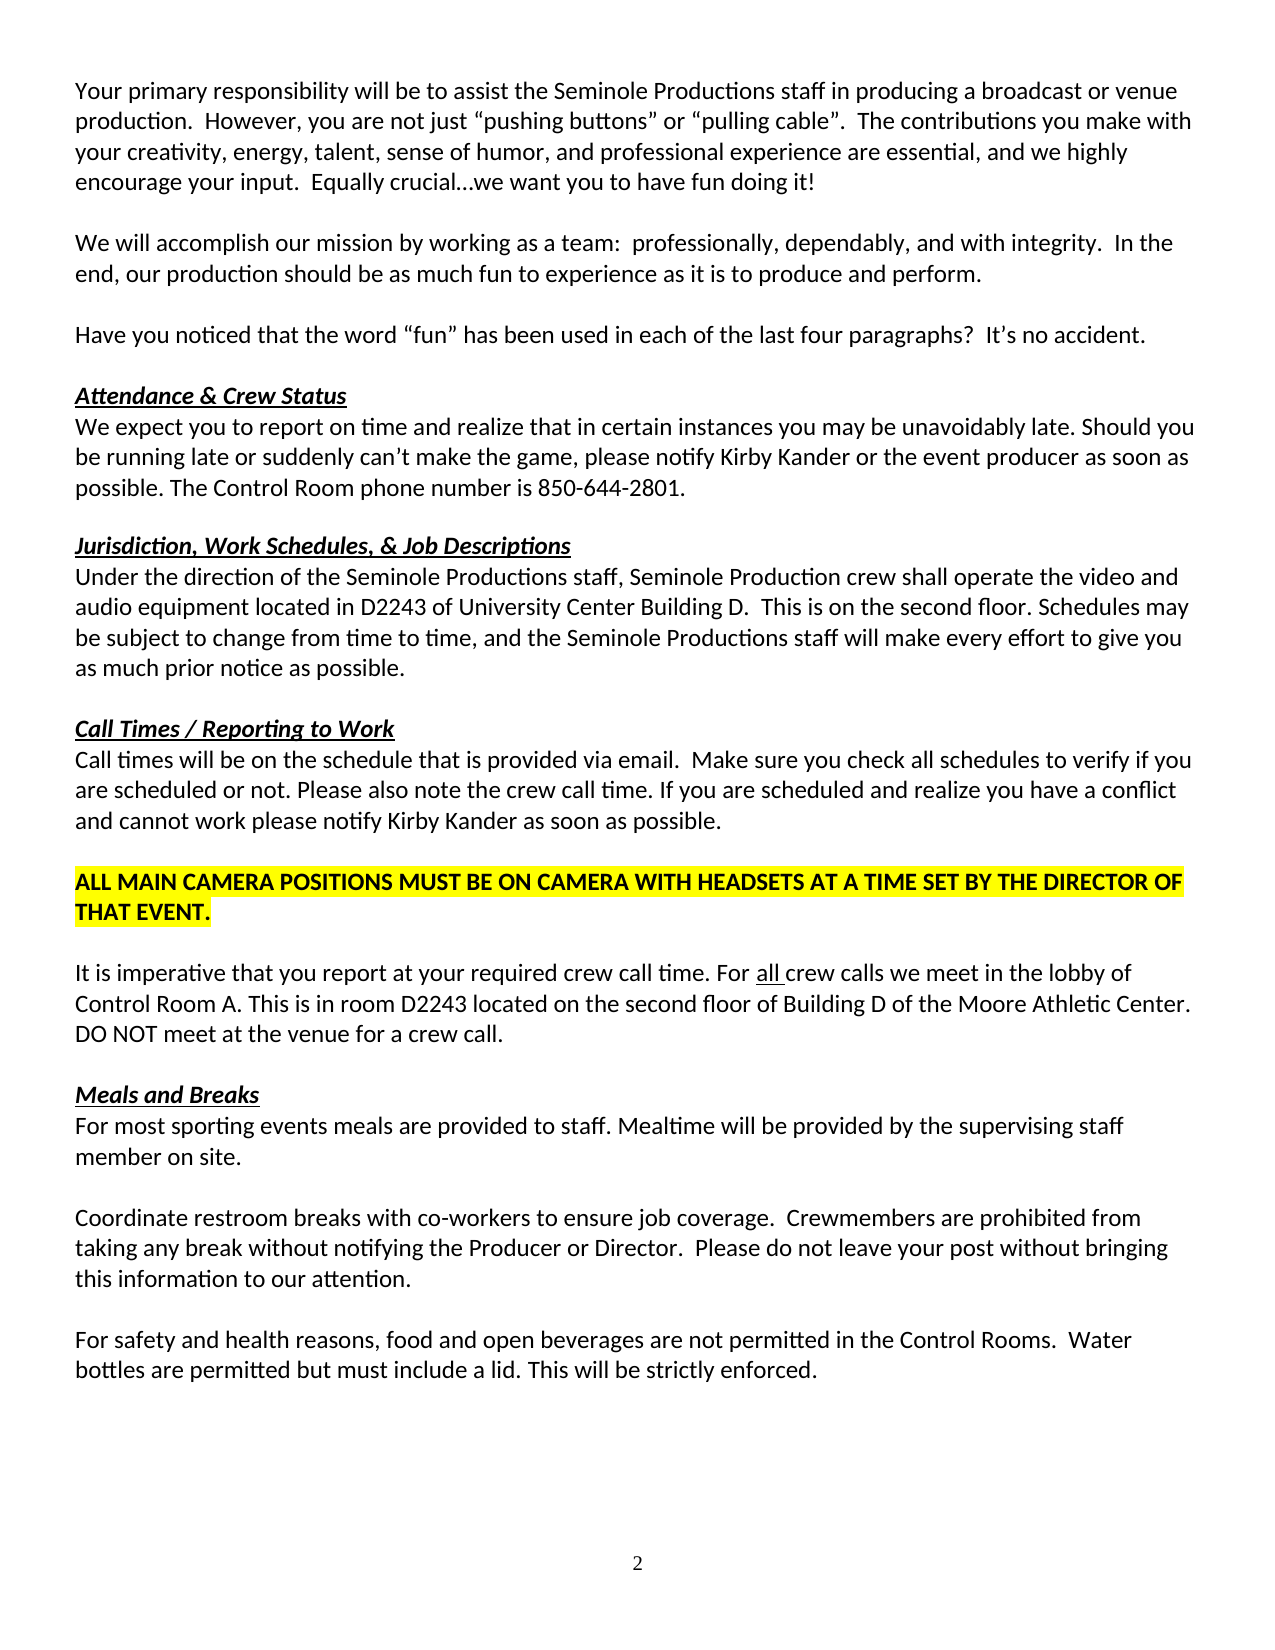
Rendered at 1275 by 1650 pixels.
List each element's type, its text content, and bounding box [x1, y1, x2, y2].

text We expect you to report on time and realize that in certain instances you may be unavoidably late. Should you be running late or suddenly can’t make the game, please notify Kirby Kander or the event producer as soon as possible. The Control Room phone number is 850-644-2801. [75, 411, 1200, 502]
text Your primary responsibility will be to assist the Seminole Productions staff in producing a broadcast or venue production. However, you are not just “pushing buttons” or “pulling cable”. The contributions you make with your creativity, energy, talent, sense of humor, and professional experience are essential, and we highly encourage your input. Equally crucial…we want you to have fun doing it! [75, 75, 1200, 197]
text For most sporting events meals are provided to staff. Mealtime will be provided by the supervising staff member on site. [75, 1110, 1200, 1171]
text ALL MAIN CAMERA POSITIONS MUST BE ON CAMERA WITH HEADSETS AT A TIME SET BY THE DIRECTOR OF THAT EVENT. [211, 866, 1200, 927]
text Under the direction of the Seminole Productions staff, Seminole Production crew shall operate the video and audio equipment located in D2243 of University Center Building D. This is on the second floor. Schedules may be subject to change from time to time, and the Seminole Productions staff will make every effort to give you as much prior notice as possible. [75, 561, 1200, 683]
subtitle Meals and Breaks [75, 1080, 1200, 1110]
text Coordinate restroom breaks with co-workers to ensure job coverage. Crewmembers are prohibited from taking any break without notifying the Producer or Director. Please do not leave your post without bringing this information to our attention. [75, 1202, 1200, 1293]
text For safety and health reasons, food and open beverages are not permitted in the Control Rooms. Water bottles are permitted but must include a lid. This will be strictly enforced. [75, 1324, 1200, 1385]
subtitle Jurisdiction, Work Schedules, & Job Descriptions [75, 530, 1200, 561]
text It is imperative that you report at your required crew call time. For all crew calls we meet in the lobby of Control Room A. This is in room D2243 located on the second floor of Building D of the Moore Athletic Center. DO NOT meet at the venue for a crew call. [75, 958, 1200, 1049]
text Call Times / Reporting to Work [75, 713, 1200, 744]
text Attendance & Crew Status [75, 380, 1200, 411]
text We will accomplish our mission by working as a team: professionally, dependably, and with integrity. In the end, our production should be as much fun to experience as it is to produce and perform. [75, 228, 1200, 289]
text Call times will be on the schedule that is provided via email. Make sure you check all schedules to verify if you are scheduled or not. Please also note the crew call time. If you are scheduled and realize you have a conflict and cannot work please notify Kirby Kander as soon as possible. [75, 744, 1200, 836]
text Have you noticed that the word “fun” has been used in each of the last four paragraphs? It’s no accident. [75, 319, 1200, 350]
